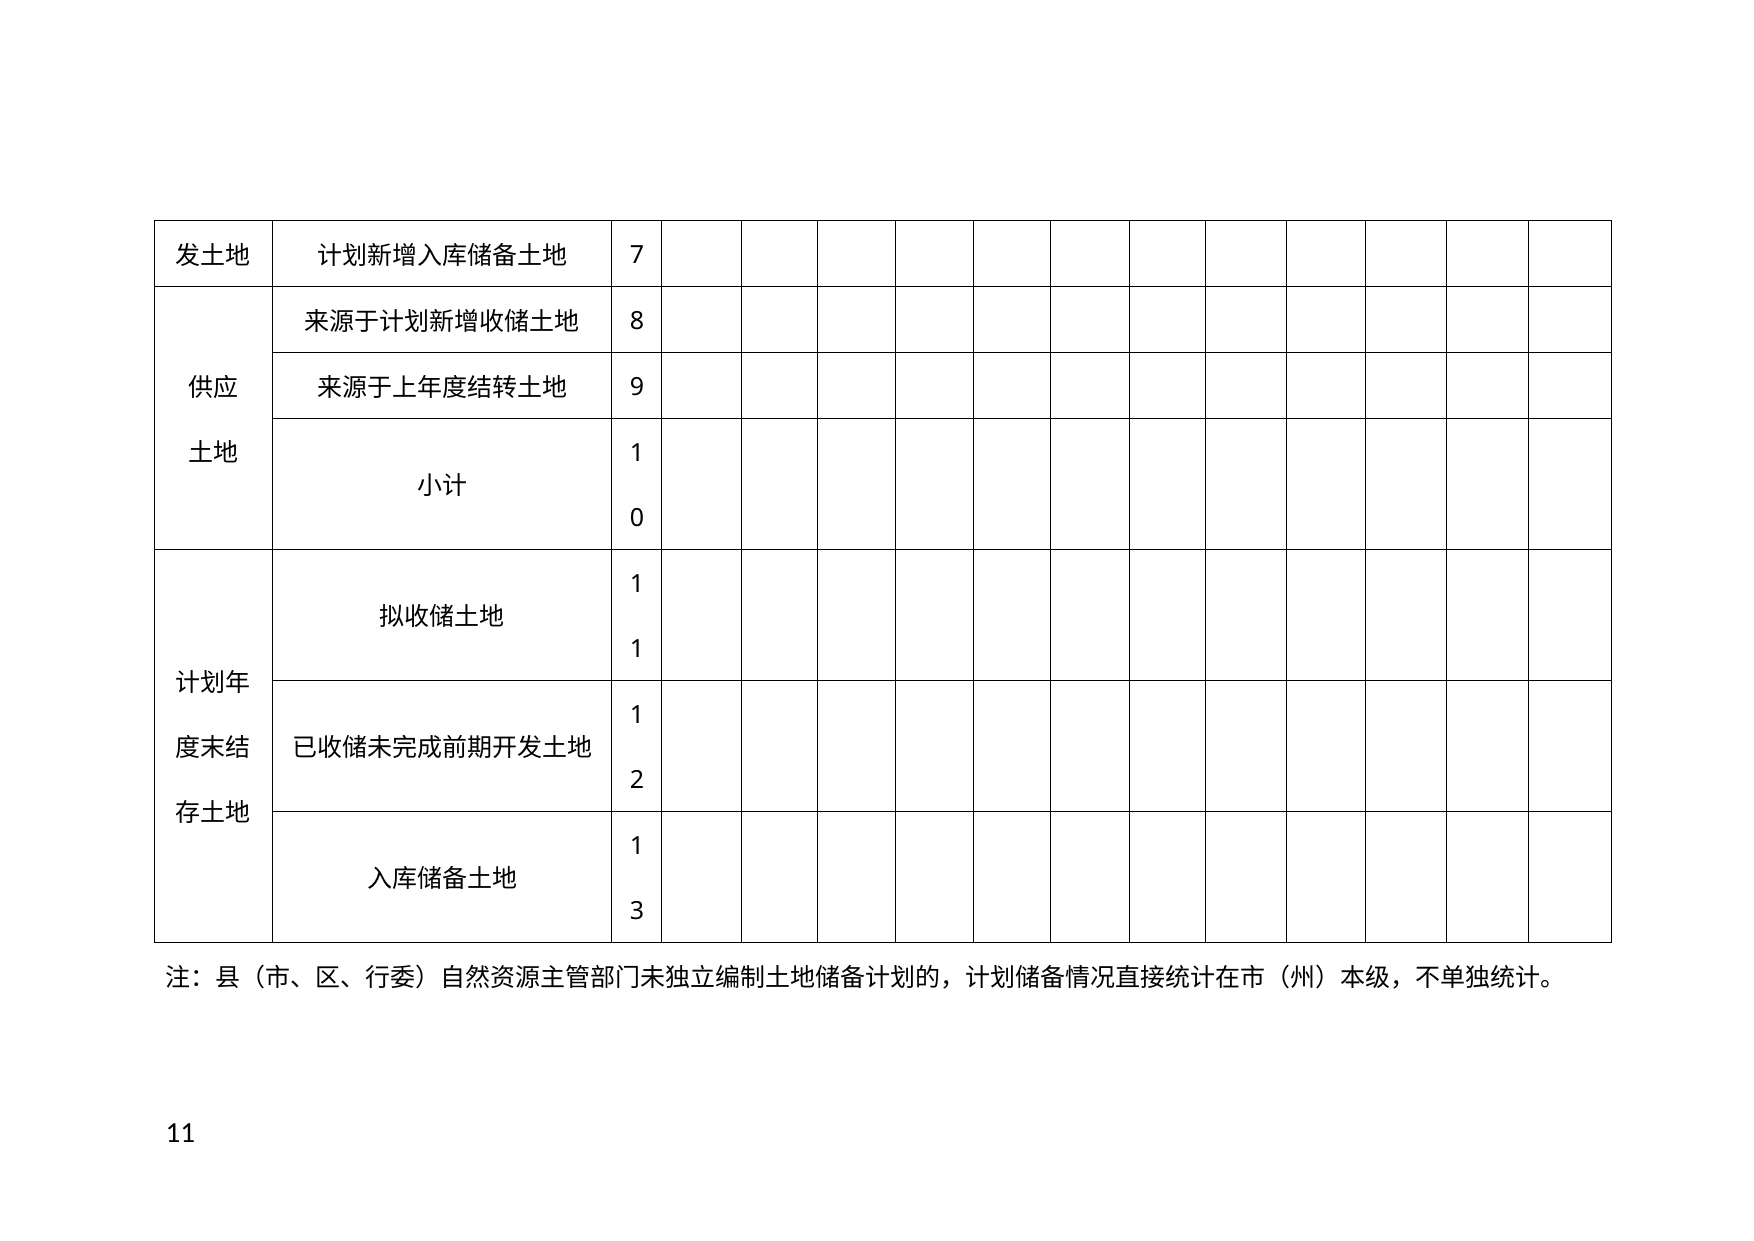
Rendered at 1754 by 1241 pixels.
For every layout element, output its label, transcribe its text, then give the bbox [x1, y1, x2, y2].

table_cell [1366, 287, 1446, 352]
table_cell [1447, 419, 1528, 549]
table_cell [1051, 681, 1129, 811]
table_cell [1130, 550, 1205, 680]
table_cell [896, 550, 973, 680]
table_cell [742, 353, 817, 418]
table_cell [974, 550, 1050, 680]
table_cell [1529, 353, 1611, 418]
table_cell [662, 550, 741, 680]
table_cell 9 [612, 353, 661, 418]
table_cell [1051, 419, 1129, 549]
table_cell [1529, 221, 1611, 286]
table_cell 10 [612, 419, 661, 549]
table_cell 小计 [273, 419, 611, 549]
table_cell [662, 221, 741, 286]
table_cell [1447, 681, 1528, 811]
table_cell [1529, 681, 1611, 811]
table_cell [1130, 681, 1205, 811]
table_cell [1206, 812, 1286, 942]
table_cell [1529, 812, 1611, 942]
table_cell [896, 681, 973, 811]
table_cell [896, 353, 973, 418]
table_cell [1287, 287, 1365, 352]
table_cell [974, 681, 1050, 811]
table_cell [974, 353, 1050, 418]
table_cell [1206, 287, 1286, 352]
table_cell [1287, 681, 1365, 811]
table_cell [1447, 812, 1528, 942]
table_cell [1529, 550, 1611, 680]
table_cell [1051, 287, 1129, 352]
table_cell [662, 419, 741, 549]
table_cell [1287, 550, 1365, 680]
text 注：县（市、区、行委）自然资源主管部门未独立编制土地储备计划的，计划储备情况直接统计在市（州）本级，不单独统计。 [165, 943, 1600, 1008]
table_cell [1130, 419, 1205, 549]
table_cell 13 [612, 812, 661, 942]
table_cell 已收储未完成前期开发土地 [273, 681, 611, 811]
table_cell [1287, 419, 1365, 549]
table_cell [1287, 812, 1365, 942]
table_cell [1051, 221, 1129, 286]
table_cell 前期开发土地 [155, 221, 272, 286]
table_cell [896, 812, 973, 942]
table_cell [662, 812, 741, 942]
table_cell 计划年度末结存土地 [155, 550, 272, 942]
table_cell [1206, 681, 1286, 811]
table_cell [818, 287, 895, 352]
table_cell [896, 419, 973, 549]
table_cell [1447, 287, 1528, 352]
table_cell 7 [612, 221, 661, 286]
table_cell [1366, 550, 1446, 680]
table_cell [1130, 287, 1205, 352]
table_cell [662, 287, 741, 352]
table_cell [896, 287, 973, 352]
table_cell [1529, 287, 1611, 352]
table_cell [1287, 221, 1365, 286]
table_cell 8 [612, 287, 661, 352]
table_cell [742, 550, 817, 680]
table_cell [1366, 681, 1446, 811]
table_cell 拟收储土地 [273, 550, 611, 680]
table_cell [742, 221, 817, 286]
table_cell 12 [612, 681, 661, 811]
table_cell 供应 土地 [155, 287, 272, 549]
table_cell [818, 550, 895, 680]
table_cell [1366, 419, 1446, 549]
table_cell [1206, 353, 1286, 418]
table_cell [1206, 419, 1286, 549]
table_cell [1130, 353, 1205, 418]
table_cell [1051, 550, 1129, 680]
table_cell [896, 221, 973, 286]
table_cell [1366, 353, 1446, 418]
table_cell 来源于上年度结转土地 [273, 353, 611, 418]
table_cell [1366, 221, 1446, 286]
table_cell [974, 812, 1050, 942]
table_cell [818, 353, 895, 418]
table_cell [742, 681, 817, 811]
table_cell [1051, 812, 1129, 942]
table_cell [1287, 353, 1365, 418]
table_cell [1366, 812, 1446, 942]
table_cell [662, 353, 741, 418]
table_cell [742, 419, 817, 549]
table_cell 入库储备土地 [273, 812, 611, 942]
table_cell [1447, 550, 1528, 680]
table_cell [742, 812, 817, 942]
table_cell [1206, 550, 1286, 680]
table_cell [818, 812, 895, 942]
table_cell [974, 287, 1050, 352]
table_cell 11 [612, 550, 661, 680]
table_cell [1130, 221, 1205, 286]
table_cell 计划新增入库储备土地 [273, 221, 611, 286]
table_cell [1206, 221, 1286, 286]
table_cell [1529, 419, 1611, 549]
table_cell [974, 221, 1050, 286]
table_cell [662, 681, 741, 811]
table_cell [1130, 812, 1205, 942]
table_cell [742, 287, 817, 352]
table_cell [1447, 221, 1528, 286]
table_cell 来源于计划新增收储土地 [273, 287, 611, 352]
table_cell [1051, 353, 1129, 418]
table_cell [1447, 353, 1528, 418]
table_cell [818, 419, 895, 549]
table_cell [974, 419, 1050, 549]
table_cell [818, 681, 895, 811]
table_cell [818, 221, 895, 286]
